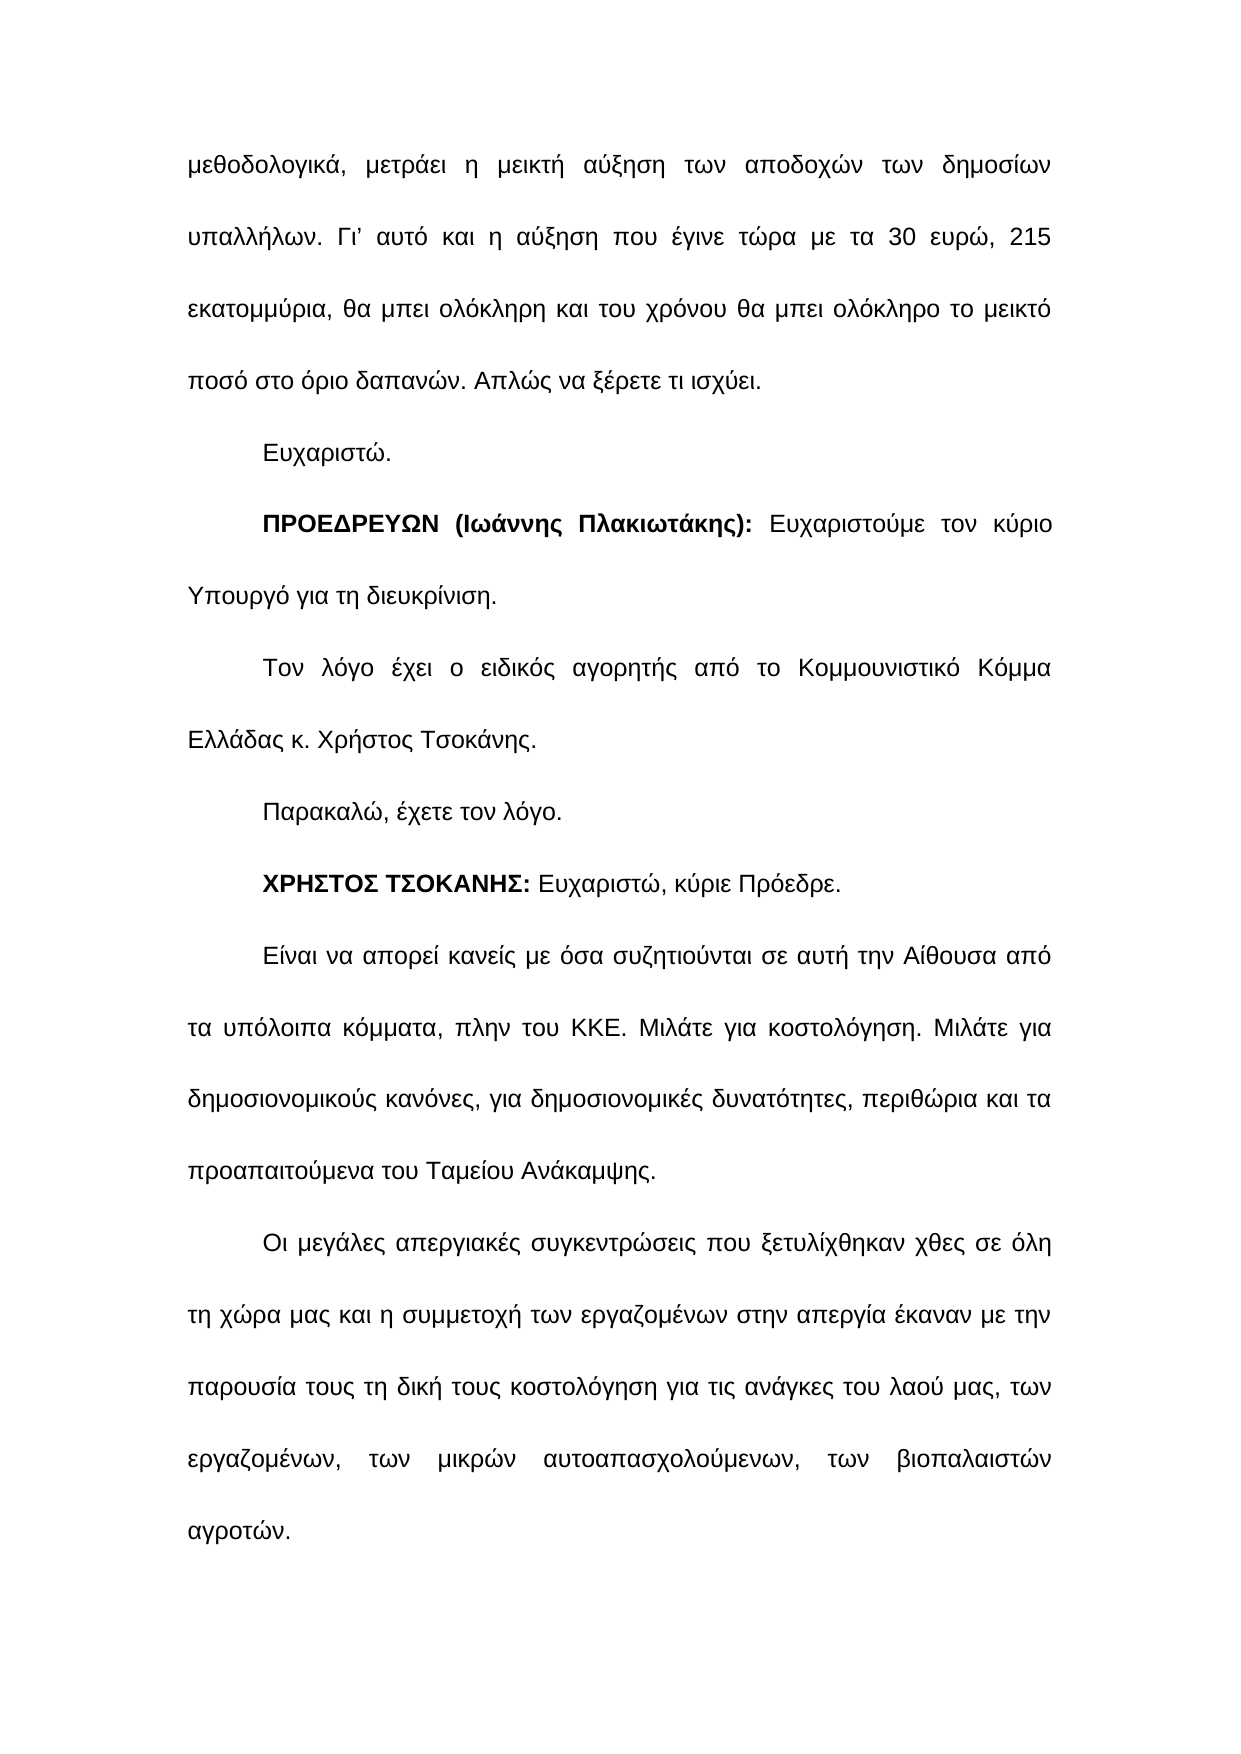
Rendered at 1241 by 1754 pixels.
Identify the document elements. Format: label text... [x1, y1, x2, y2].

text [187, 150, 1053, 394]
text ΠΡΟΕΔΡΕΥΩΝ (Ιωάννης Πλακιωτάκης): Ευχαριστούμε τον κύριο Υπουργό για τη διευκρίνιση. [187, 509, 1053, 610]
text ΧΡΗΣΤΟΣ ΤΣΟΚΑΝΗΣ: Ευχαριστώ, κύριε Πρόεδρε. [187, 869, 1053, 897]
text Τον λόγο έχει ο ειδικός αγορητής από το Κομμουνιστικό Κόμμα Ελλάδας κ. Χρήστος Τσοκάνης. [187, 653, 1053, 754]
text Παρακαλώ, έχετε τον λόγο. [187, 797, 1053, 826]
text Ευχαριστώ. [187, 437, 1053, 466]
text Είναι να απορεί κανείς με όσα συζητιούνται σε αυτή την Αίθουσα από τα υπόλοιπα κόμματα, πλην του ΚΚΕ. Μιλάτε για κοστολόγηση. Μιλάτε για δημοσιονομικούς κανόνες, για δημοσιονομικές δυνατότητες, περιθώρια και τα προαπαιτούμενα του Ταμείου Ανάκαμψης. [187, 941, 1053, 1185]
text Οι μεγάλες απεργιακές συγκεντρώσεις που ξετυλίχθηκαν χθες σε όλη τη χώρα μας και η συμμετοχή των εργαζομένων στην απεργία έκαναν με την παρουσία τους τη δική τους κοστολόγηση για τις ανάγκες του λαού μας, των εργαζομένων, των μικρών αυτοαπασχολούμενων, των βιοπαλαιστών αγροτών. [187, 1228, 1053, 1544]
